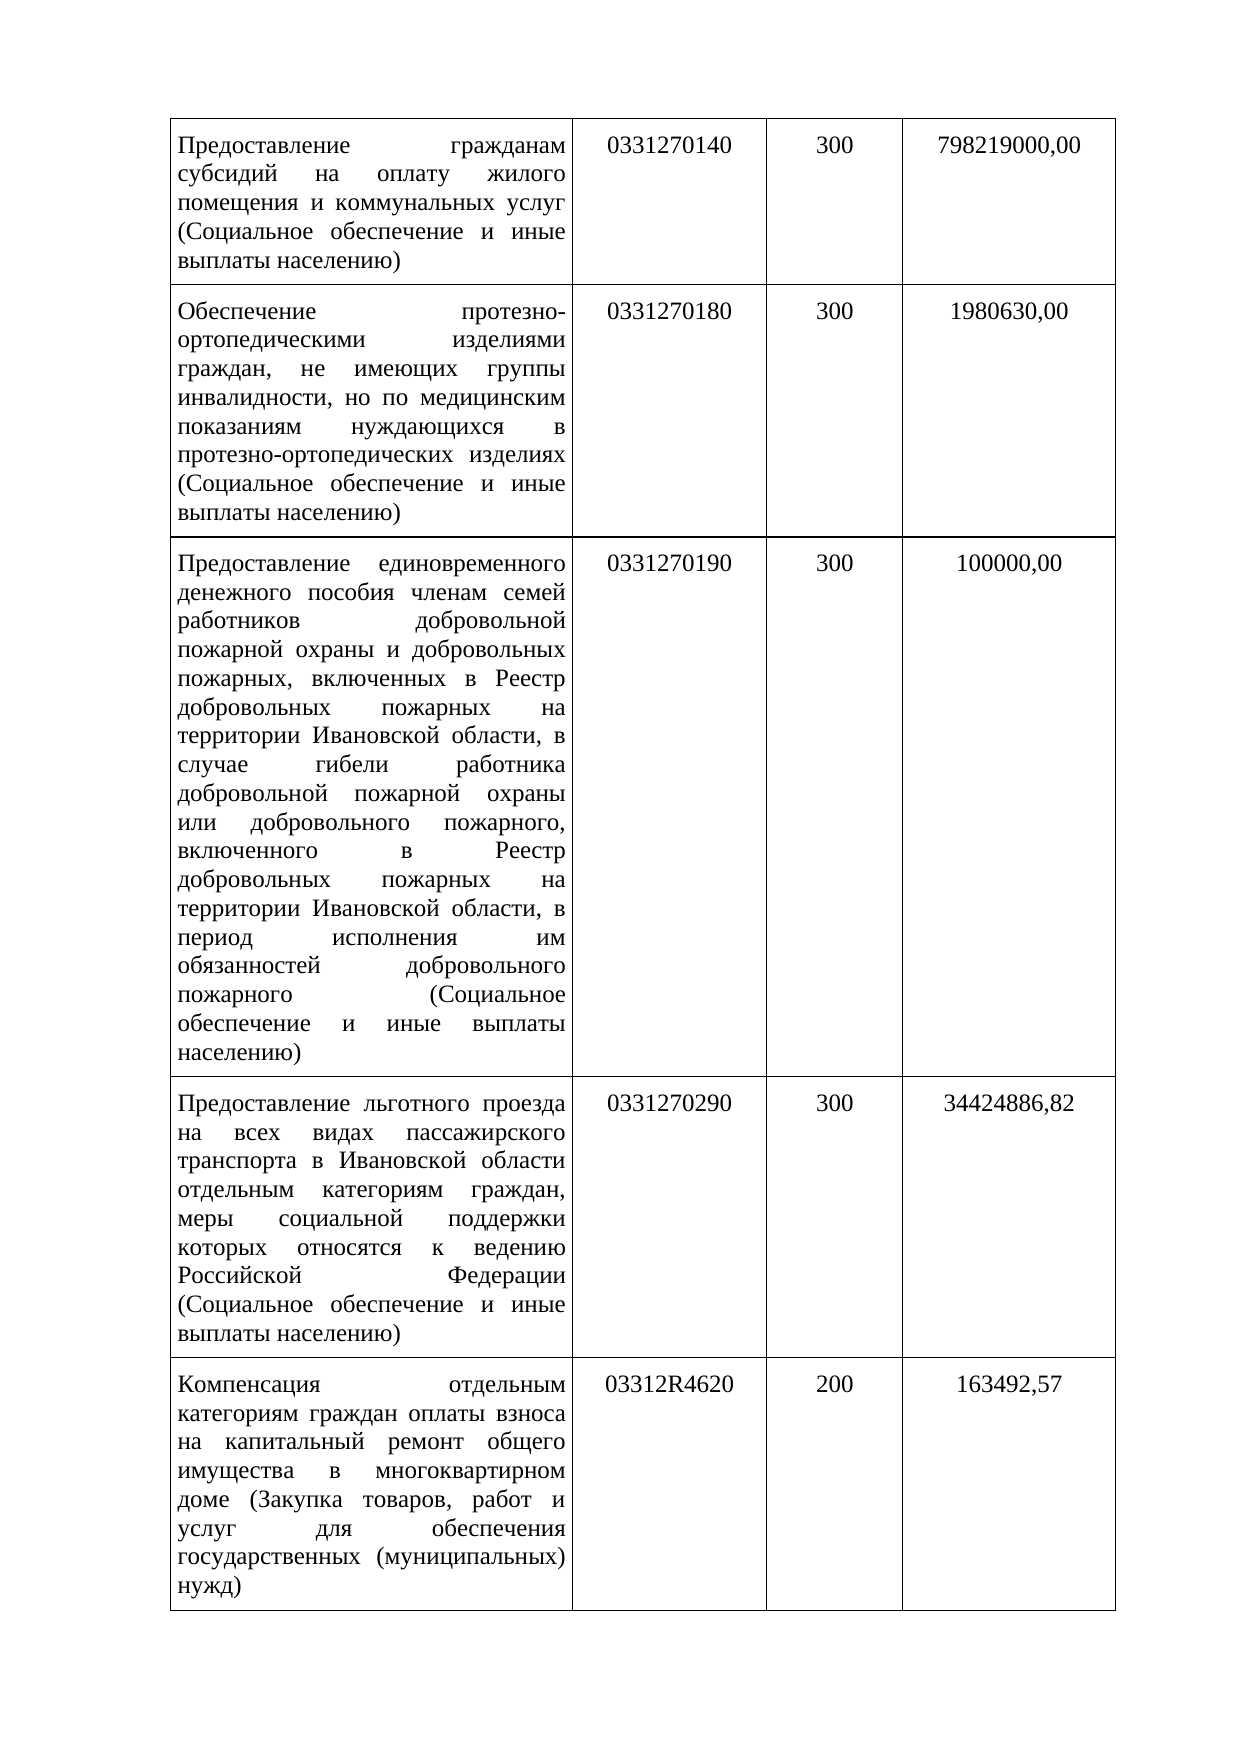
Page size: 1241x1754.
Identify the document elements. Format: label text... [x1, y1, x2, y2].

table_cell 798219000,00 [903, 119, 1115, 284]
table_cell 300 [767, 538, 902, 1076]
table_cell 0331270180 [573, 285, 766, 536]
table_cell Предоставление единовременного денежного пособия членам семей работников добровольной пожарной охраны и добровольных пожарных, включенных в Реестр добровольных пожарных на территории Ивановской области, в случае гибели работника добровольной пожарной охраны или добровольного пожарного, включенного в Реестр добровольных пожарных на территории Ивановской области, в период исполнения им обязанностей добровольного пожарного (Социальное обеспечение и иные выплаты населению) [171, 538, 572, 1076]
table_cell 0331270190 [573, 538, 766, 1076]
table_cell 0331270290 [573, 1077, 766, 1357]
table_cell Предоставление льготного проезда на всех видах пассажирского транспорта в Ивановской области отдельным категориям граждан, меры социальной поддержки которых относятся к ведению Российской Федерации (Социальное обеспечение и иные выплаты населению) [171, 1077, 572, 1357]
table_cell 300 [767, 1077, 902, 1357]
table_cell 300 [767, 285, 902, 536]
table_cell 34424886,82 [903, 1077, 1115, 1357]
table_cell 0331270140 [573, 119, 766, 284]
table_cell 200 [767, 1358, 902, 1609]
table_cell Обеспечение протезно-ортопедическими изделиями граждан, не имеющих группы инвалидности, но по медицинским показаниям нуждающихся в протезно-ортопедических изделиях (Социальное обеспечение и иные выплаты населению) [171, 285, 572, 536]
table_cell 300 [767, 119, 902, 284]
table_cell 03312R4620 [573, 1358, 766, 1609]
table_cell 100000,00 [903, 538, 1115, 1076]
table_cell 1980630,00 [903, 285, 1115, 536]
table_cell Компенсация отдельным категориям граждан оплаты взноса на капитальный ремонт общего имущества в многоквартирном доме (Закупка товаров, работ и услуг для обеспечения государственных (муниципальных) нужд) [171, 1358, 572, 1609]
table_cell 163492,57 [903, 1358, 1115, 1609]
table_cell Предоставление гражданам субсидий на оплату жилого помещения и коммунальных услуг (Социальное обеспечение и иные выплаты населению) [171, 119, 572, 284]
